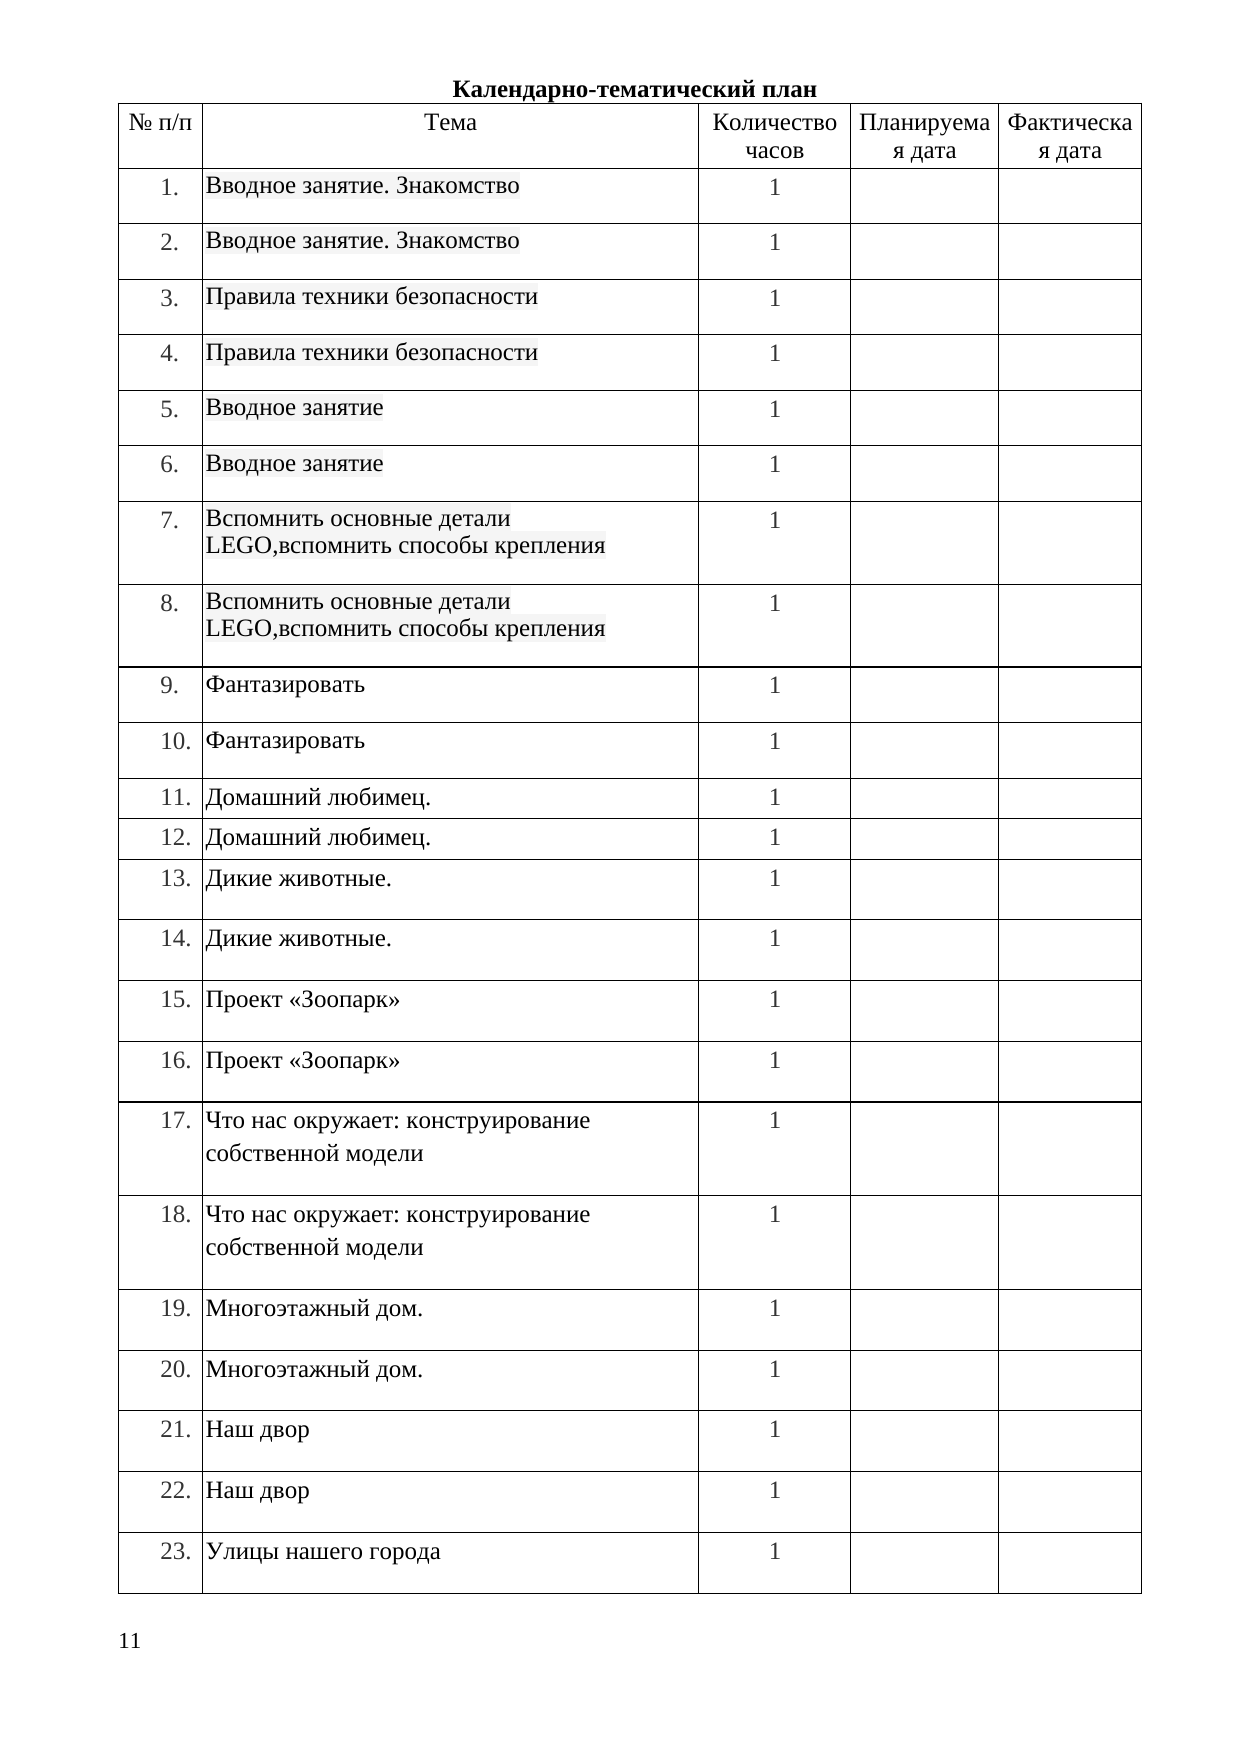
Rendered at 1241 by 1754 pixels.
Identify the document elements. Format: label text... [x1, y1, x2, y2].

table_cell [119, 1196, 202, 1289]
table_cell [851, 1533, 998, 1592]
table_cell [999, 668, 1141, 722]
table_cell [851, 169, 998, 223]
table_cell [999, 723, 1141, 778]
table_cell [851, 920, 998, 980]
table_cell Фантазировать [203, 723, 698, 778]
table_cell 1 [699, 585, 850, 666]
table_cell [851, 779, 998, 818]
table_cell 1 [699, 860, 850, 919]
table_cell [119, 819, 202, 858]
table_cell Вспомнить основные детали LEGO,вспомнить способы крепления [203, 502, 698, 583]
table_cell Фантазировать [203, 668, 698, 722]
table_header Количество часов [699, 104, 850, 167]
table_cell [999, 1042, 1141, 1101]
table_cell [851, 1351, 998, 1410]
table_cell [999, 981, 1141, 1041]
table_cell [851, 335, 998, 389]
table_cell 1 [699, 819, 850, 858]
table_cell 1 [699, 723, 850, 778]
table_cell [851, 280, 998, 334]
table_cell Вводное занятие. Знакомство [203, 169, 698, 223]
table_cell Вводное занятие. Знакомство [203, 224, 698, 278]
table_cell [851, 1196, 998, 1289]
table_cell [999, 1103, 1141, 1195]
table_cell [119, 779, 202, 818]
table_header Планируемая дата [851, 104, 998, 167]
table_cell Что нас окружает: конструирование собственной модели [203, 1103, 698, 1195]
table_cell [999, 335, 1141, 389]
table_header Тема [203, 104, 698, 167]
table_cell [999, 1472, 1141, 1532]
table_cell [119, 224, 202, 278]
table_cell [119, 1290, 202, 1349]
table_cell 1 [699, 1472, 850, 1532]
table_cell 1 [699, 779, 850, 818]
table_cell [851, 446, 998, 501]
table_cell [119, 335, 202, 389]
table_cell [999, 860, 1141, 919]
table_cell [851, 1042, 998, 1101]
table_cell 1 [699, 920, 850, 980]
table_cell [999, 779, 1141, 818]
table_cell [999, 224, 1141, 278]
table_cell 1 [699, 502, 850, 583]
table_cell [119, 981, 202, 1041]
table_header № п/п [119, 104, 202, 167]
table_cell Правила техники безопасности [203, 280, 698, 334]
table_cell 1 [699, 1103, 850, 1195]
table_cell [851, 981, 998, 1041]
table_cell [119, 446, 202, 501]
table_cell [999, 819, 1141, 858]
table_cell [851, 668, 998, 722]
table_cell [999, 1411, 1141, 1471]
table_cell 1 [699, 668, 850, 722]
table_cell 1 [699, 280, 850, 334]
table_cell Наш двор [203, 1411, 698, 1471]
table_cell [119, 502, 202, 583]
table_cell 1 [699, 224, 850, 278]
table_cell [851, 1472, 998, 1532]
table_cell 1 [699, 1351, 850, 1410]
table_cell Вводное занятие [203, 446, 698, 501]
table_cell 1 [699, 1196, 850, 1289]
table_cell [999, 1196, 1141, 1289]
table_cell [119, 723, 202, 778]
table_cell [119, 585, 202, 666]
table_cell Домашний любимец. [203, 779, 698, 818]
table_cell 1 [699, 1411, 850, 1471]
table_cell [851, 860, 998, 919]
table_cell [119, 668, 202, 722]
table_cell Дикие животные. [203, 860, 698, 919]
table_cell Многоэтажный дом. [203, 1290, 698, 1349]
table_cell [851, 224, 998, 278]
table_cell [851, 1290, 998, 1349]
table_cell [119, 860, 202, 919]
table_cell [999, 502, 1141, 583]
table_cell [119, 280, 202, 334]
table_cell [119, 1351, 202, 1410]
table_cell [999, 920, 1141, 980]
table_cell [851, 585, 998, 666]
table_cell 1 [699, 1533, 850, 1592]
table_cell [851, 502, 998, 583]
table_cell [119, 169, 202, 223]
table_cell [119, 1042, 202, 1101]
table_header Фактическая дата [999, 104, 1141, 167]
table_cell [119, 391, 202, 445]
table_cell [999, 391, 1141, 445]
table_cell Проект «Зоопарк» [203, 1042, 698, 1101]
table_cell Дикие животные. [203, 920, 698, 980]
table_cell [851, 1103, 998, 1195]
table_cell [999, 1290, 1141, 1349]
table_cell [999, 169, 1141, 223]
table_cell [851, 1411, 998, 1471]
table_cell [119, 1411, 202, 1471]
table_cell [851, 391, 998, 445]
table_cell [119, 1533, 202, 1592]
table_cell [999, 1533, 1141, 1592]
table_cell Что нас окружает: конструирование собственной модели [203, 1196, 698, 1289]
table_cell Проект «Зоопарк» [203, 981, 698, 1041]
table_cell Домашний любимец. [203, 819, 698, 858]
table_cell Вводное занятие [203, 391, 698, 445]
table_cell [999, 1351, 1141, 1410]
table_cell 1 [699, 391, 850, 445]
table_cell 1 [699, 981, 850, 1041]
table_cell 1 [699, 1042, 850, 1101]
table_cell [119, 920, 202, 980]
table_cell [119, 1472, 202, 1532]
table_cell 1 [699, 446, 850, 501]
table_cell 1 [699, 335, 850, 389]
table_cell [999, 280, 1141, 334]
table_cell Наш двор [203, 1472, 698, 1532]
table_cell Улицы нашего города [203, 1533, 698, 1592]
text Календарно-тематический план [118, 74, 1152, 103]
table_cell [999, 446, 1141, 501]
table_cell Многоэтажный дом. [203, 1351, 698, 1410]
table_cell [851, 819, 998, 858]
table_cell 1 [699, 169, 850, 223]
table_cell Вспомнить основные детали LEGO,вспомнить способы крепления [203, 585, 698, 666]
table_cell [851, 723, 998, 778]
table_cell [999, 585, 1141, 666]
table_cell 1 [699, 1290, 850, 1349]
table_cell Правила техники безопасности [203, 335, 698, 389]
table_cell [119, 1103, 202, 1195]
